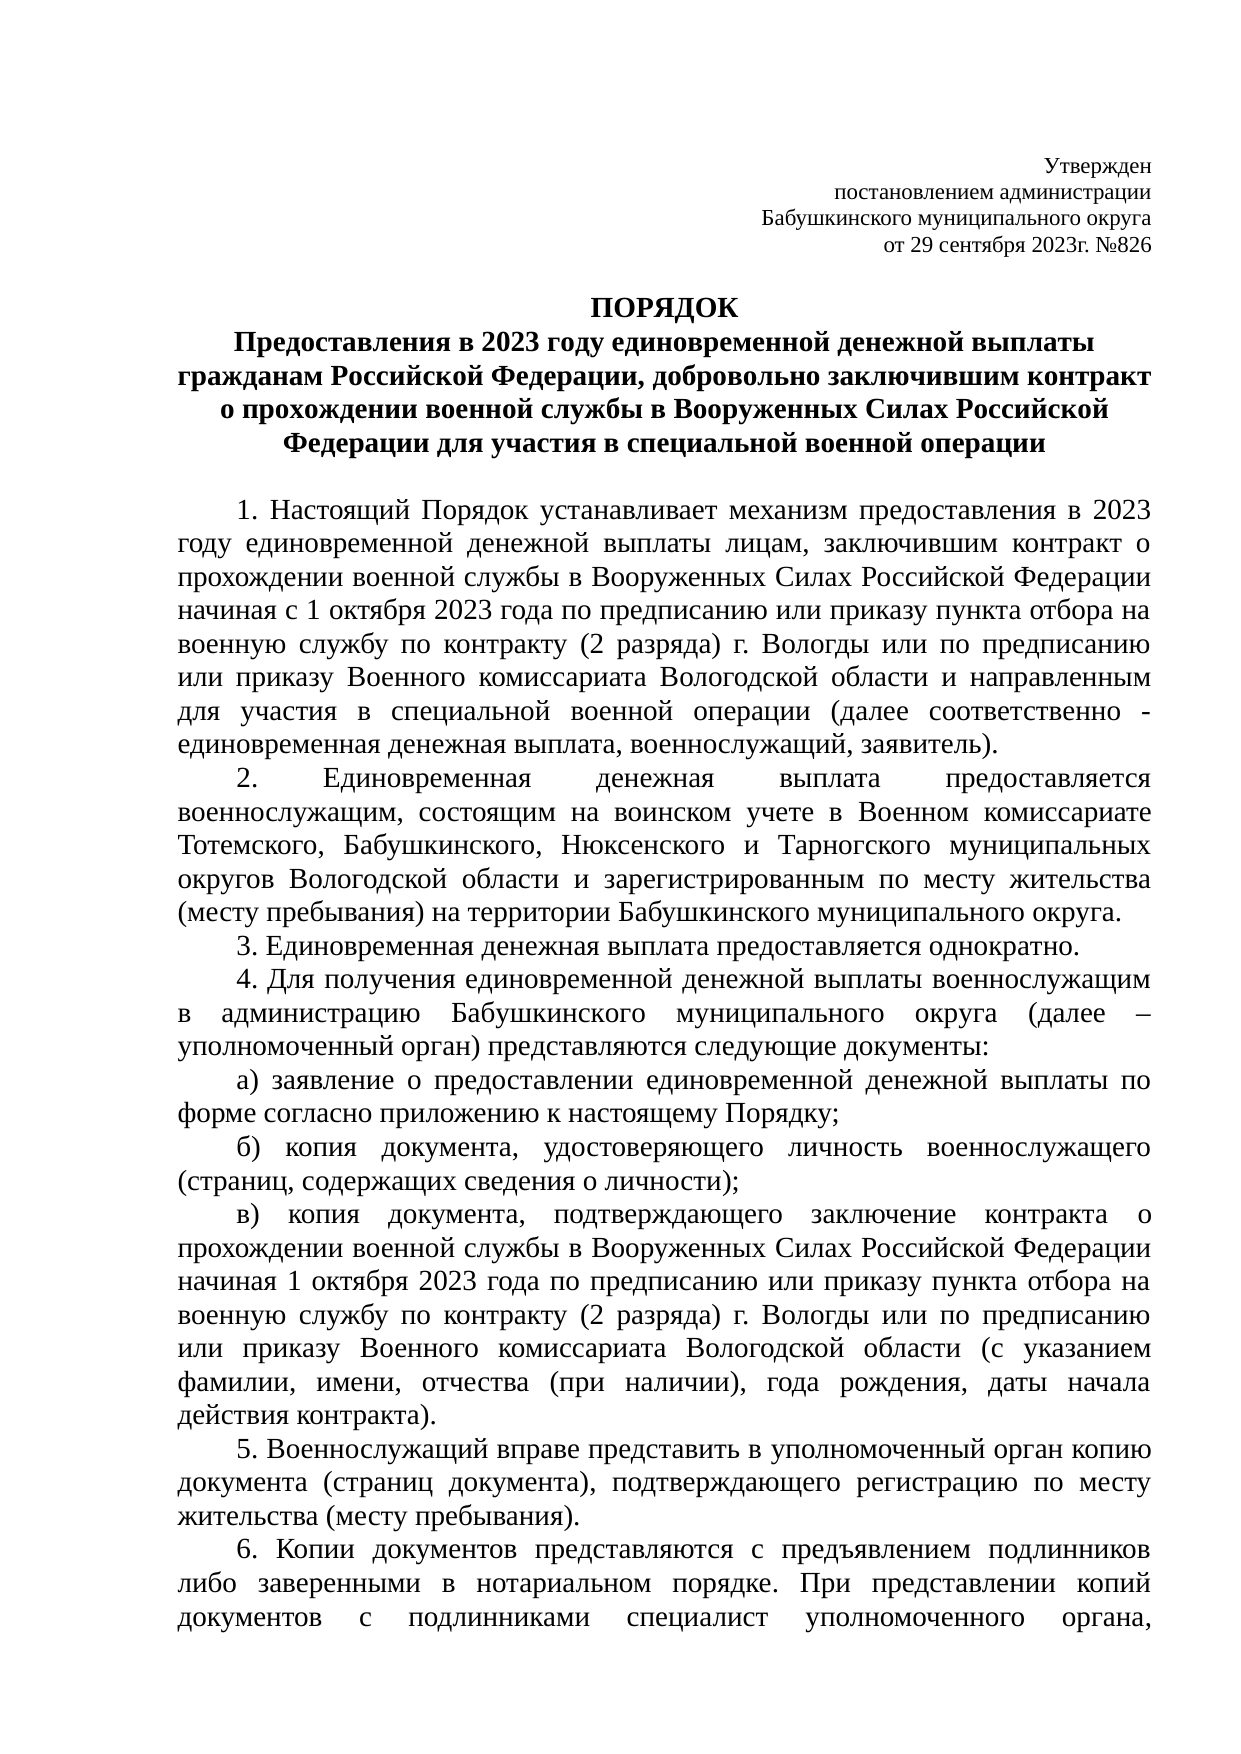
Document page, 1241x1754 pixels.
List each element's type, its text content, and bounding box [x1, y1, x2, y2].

title ПОРЯДОК [177, 291, 1152, 324]
text Утвержден [177, 152, 1152, 178]
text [177, 1532, 1152, 1632]
text в) копия документа, подтверждающего заключение контракта о прохождении военной службы в Вооруженных Силах Российской Федерации начиная 1 октября 2023 года по предписанию или приказу пункта отбора на военную службу по контракту (2 разряда) г. Вологды или по предписанию или приказу Военного комиссариата Вологодской области (с указанием фамилии, имени, отчества (при наличии), года рождения, даты начала действия контракта). [177, 1196, 1152, 1431]
text 1. Настоящий Порядок устанавливает механизм предоставления в 2023 году единовременной денежной выплаты лицам, заключившим контракт о прохождении военной службы в Вооруженных Силах Российской Федерации начиная с 1 октября 2023 года по предписанию или приказу пункта отбора на военную службу по контракту (2 разряда) г. Вологды или по предписанию или приказу Военного комиссариата Вологодской области и направленным для участия в специальной военной операции (далее соответственно - единовременная денежная выплата, военнослужащий, заявитель). [177, 492, 1152, 760]
text постановлением администрации [177, 178, 1152, 204]
text б) копия документа, удостоверяющего личность военнослужащего (страниц, содержащих сведения о личности); [177, 1129, 1152, 1196]
text Бабушкинского муниципального округа [177, 204, 1152, 231]
text 2. Единовременная денежная выплата предоставляется военнослужащим, состоящим на воинском учете в Военном комиссариате Тотемского, Бабушкинского, Нюксенского и Тарногского муниципальных округов Вологодской области и зарегистрированным по месту жительства (месту пребывания) на территории Бабушкинского муниципального округа. [177, 760, 1152, 928]
text 3. Единовременная денежная выплата предоставляется однократно. [177, 928, 1152, 961]
text 4. Для получения единовременной денежной выплаты военнослужащим в администрацию Бабушкинского муниципального округа (далее – уполномоченный орган) представляются следующие документы: [177, 961, 1152, 1062]
text 5. Военнослужащий вправе представить в уполномоченный орган копию документа (страниц документа), подтверждающего регистрацию по месту жительства (месту пребывания). [177, 1431, 1152, 1532]
title Предоставления в 2023 году единовременной денежной выплаты гражданам Российской Федерации, добровольно заключившим контракт о прохождении военной службы в Вооруженных Силах Российской Федерации для участия в специальной военной операции [177, 324, 1152, 458]
text а) заявление о предоставлении единовременной денежной выплаты по форме согласно приложению к настоящему Порядку; [177, 1062, 1152, 1129]
text от 29 сентября 2023г. №826 [177, 231, 1152, 257]
